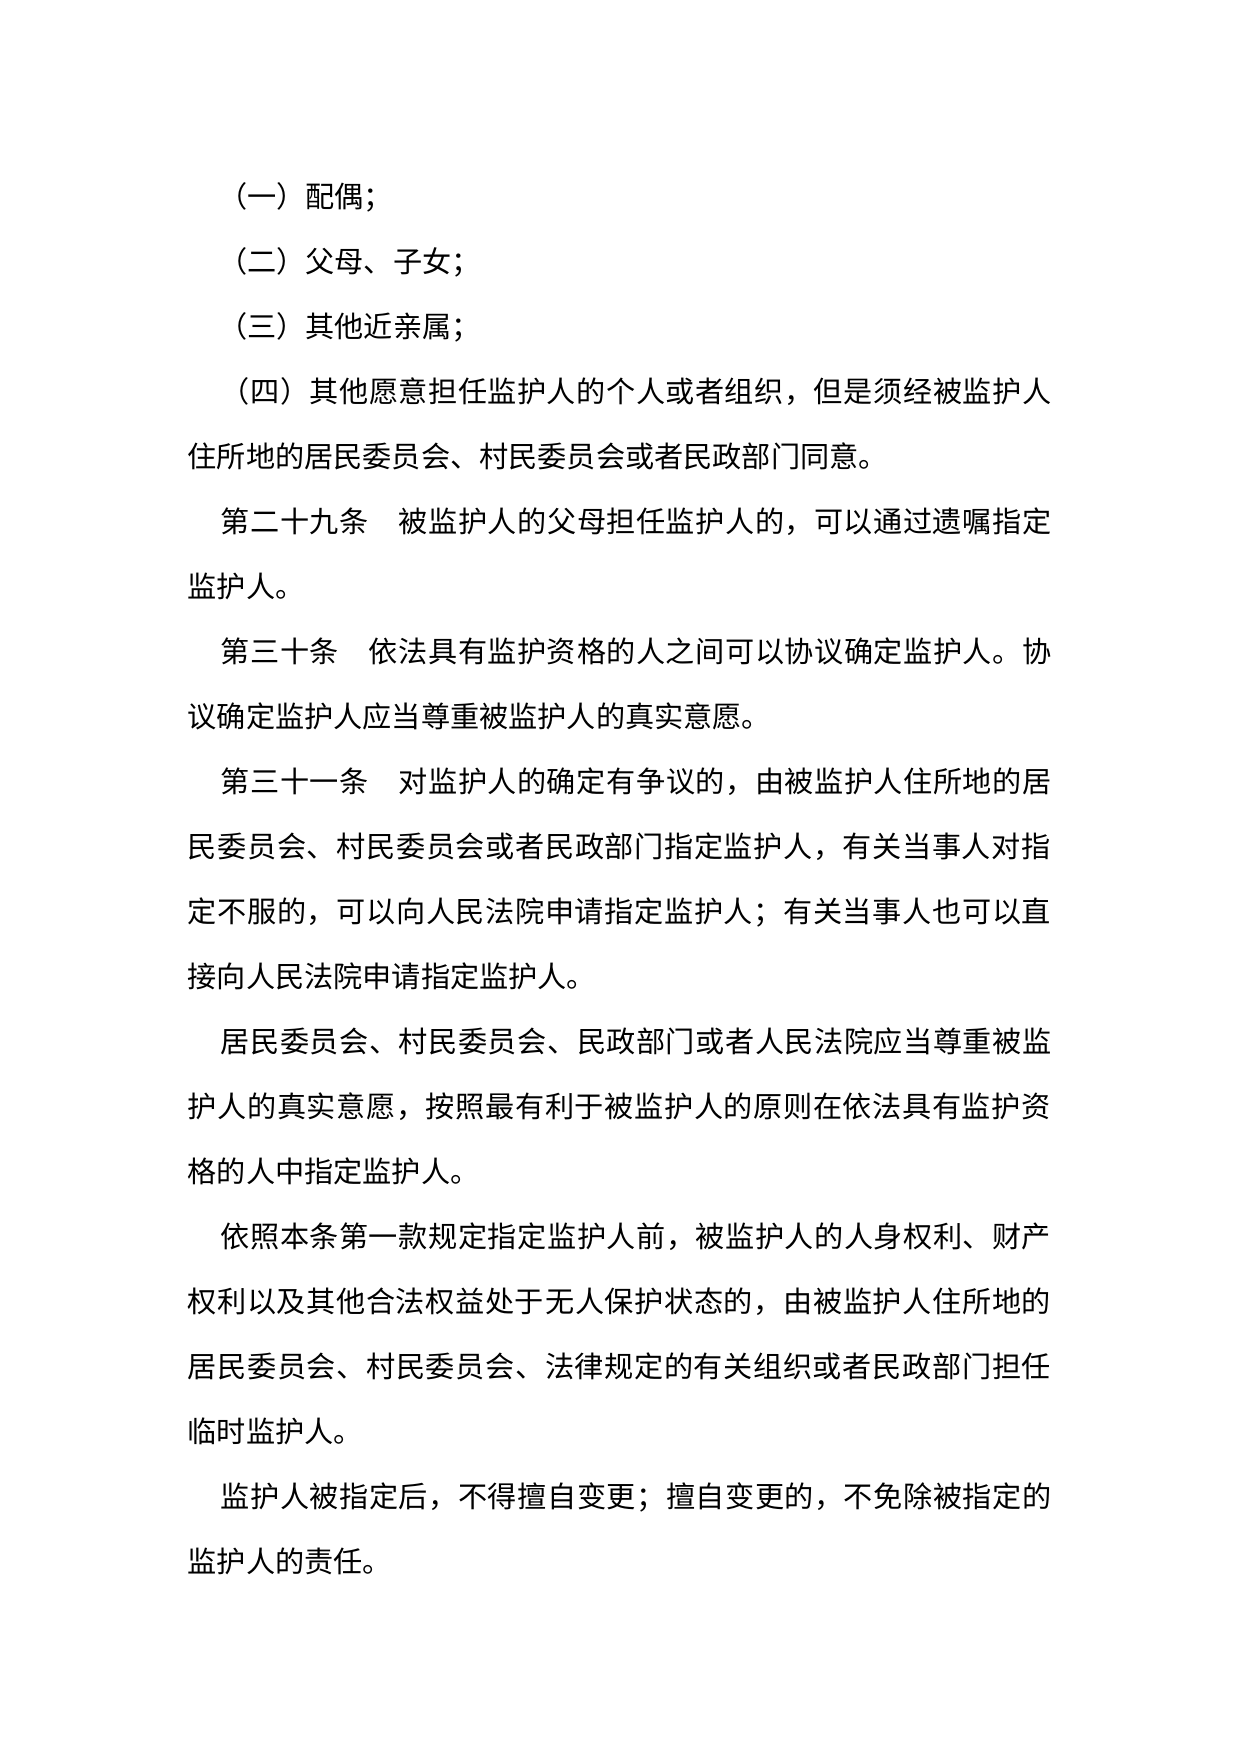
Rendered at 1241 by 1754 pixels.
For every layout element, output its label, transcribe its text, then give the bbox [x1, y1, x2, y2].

text 监护人被指定后，不得擅自变更；擅自变更的，不免除被指定的监护人的责任。 [187, 1462, 1053, 1592]
text 依照本条第一款规定指定监护人前，被监护人的人身权利、财产权利以及其他合法权益处于无人保护状态的，由被监护人住所地的居民委员会、村民委员会、法律规定的有关组织或者民政部门担任临时监护人。 [187, 1202, 1053, 1462]
text 第二十九条 被监护人的父母担任监护人的，可以通过遗嘱指定监护人。 [187, 487, 1053, 617]
text （四）其他愿意担任监护人的个人或者组织，但是须经被监护人住所地的居民委员会、村民委员会或者民政部门同意。 [187, 357, 1053, 487]
text （一）配偶； [187, 162, 1053, 227]
text （三）其他近亲属； [187, 292, 1053, 357]
text 居民委员会、村民委员会、民政部门或者人民法院应当尊重被监护人的真实意愿，按照最有利于被监护人的原则在依法具有监护资格的人中指定监护人。 [187, 1007, 1053, 1202]
text 第三十条 依法具有监护资格的人之间可以协议确定监护人。协议确定监护人应当尊重被监护人的真实意愿。 [187, 617, 1053, 747]
text 第三十一条 对监护人的确定有争议的，由被监护人住所地的居民委员会、村民委员会或者民政部门指定监护人，有关当事人对指定不服的，可以向人民法院申请指定监护人；有关当事人也可以直接向人民法院申请指定监护人。 [187, 747, 1053, 1007]
text （二）父母、子女； [187, 227, 1053, 292]
